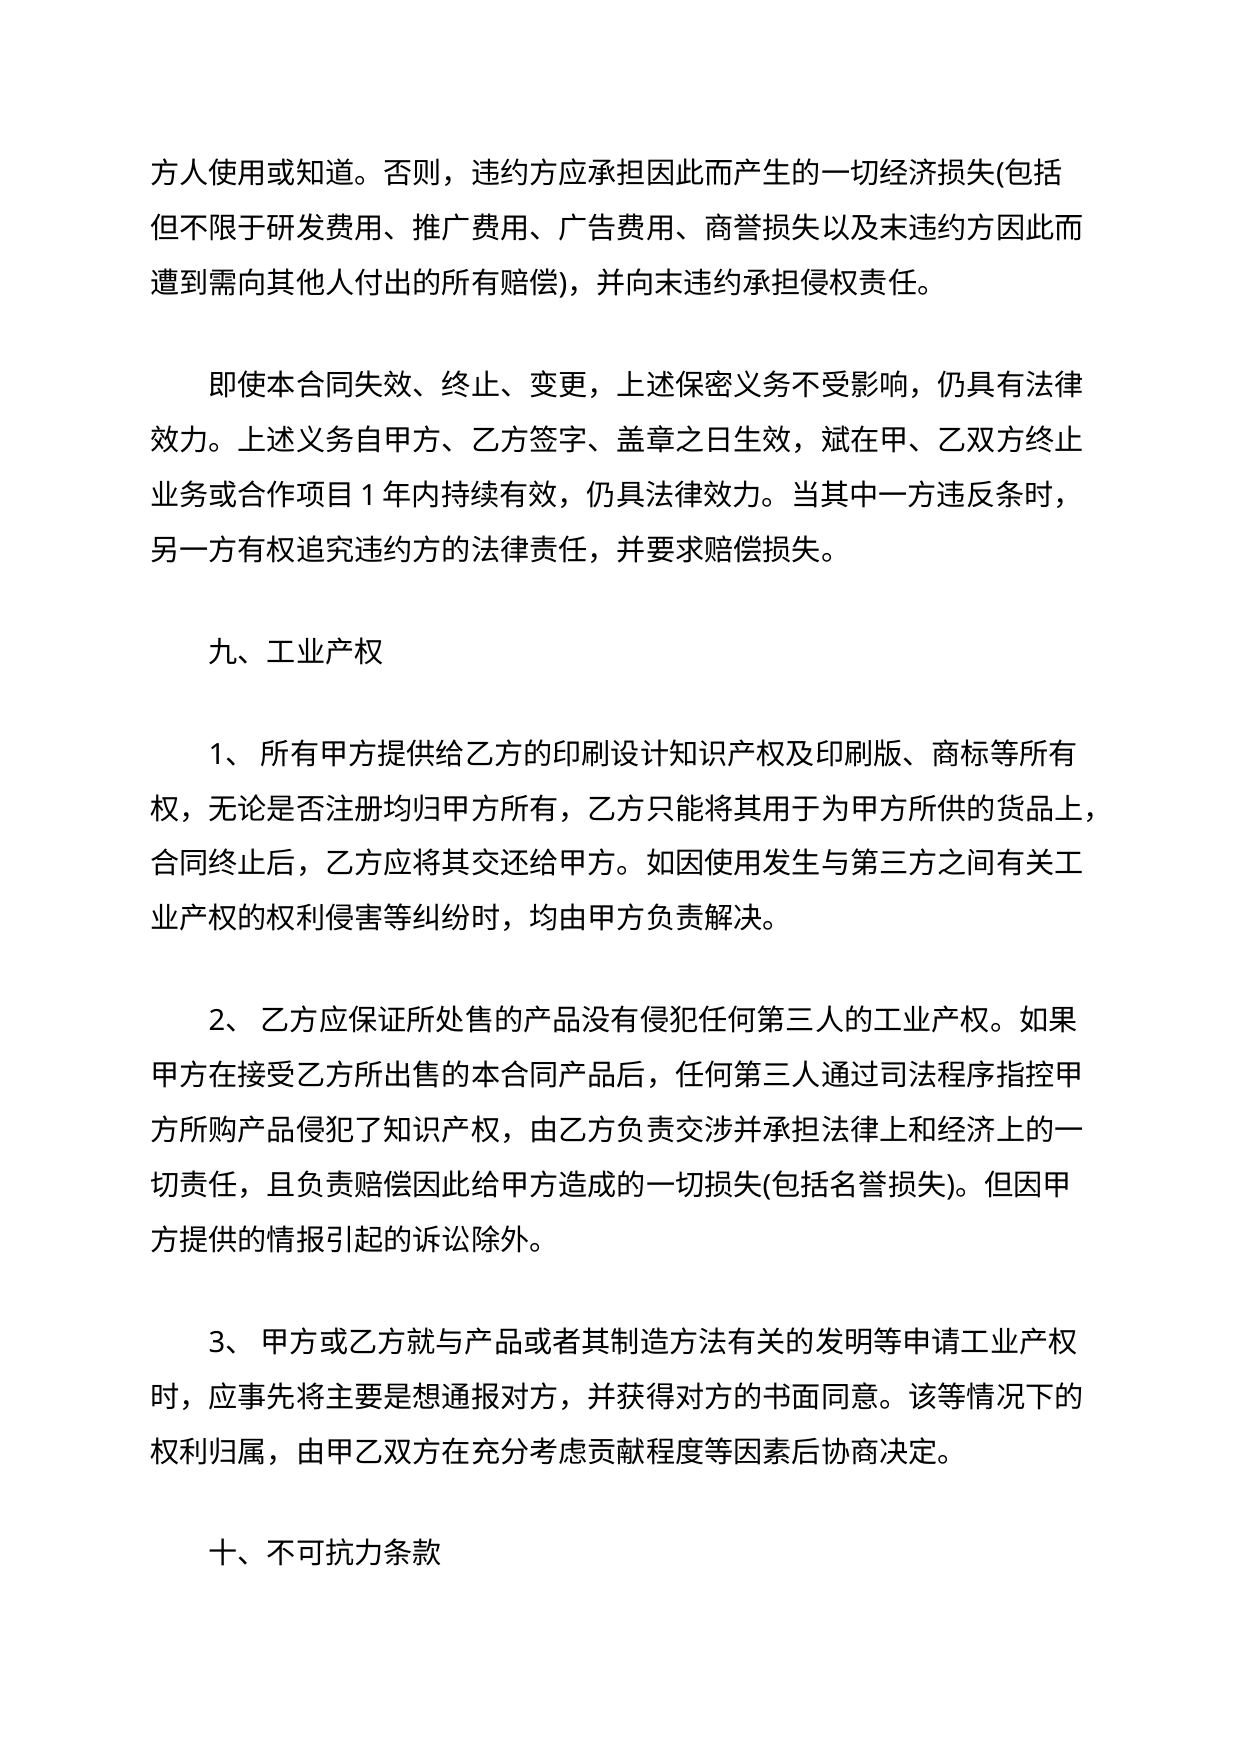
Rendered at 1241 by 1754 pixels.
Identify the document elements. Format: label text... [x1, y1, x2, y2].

text 即使本合同失效、终止、变更，上述保密义务不受影响，仍具有法律效力。上述义务自甲方、乙方签字、盖章之日生效，斌在甲、乙双方终止业务或合作项目1年内持续有效，仍具法律效力。当其中一方违反条时，另一方有权追究违约方的法律责任，并要求赔偿损失。 [150, 362, 1090, 569]
text 2、 乙方应保证所处售的产品没有侵犯任何第三人的工业产权。如果甲方在接受乙方所出售的本合同产品后，任何第三人通过司法程序指控甲方所购产品侵犯了知识产权，由乙方负责交涉并承担法律上和经济上的一切责任，且负责赔偿因此给甲方造成的一切损失(包括名誉损失)。但因甲方提供的情报引起的诉讼除外。 [150, 997, 1090, 1259]
text 3、 甲方或乙方就与产品或者其制造方法有关的发明等申请工业产权时，应事先将主要是想通报对方，并获得对方的书面同意。该等情况下的权利归属，由甲乙双方在充分考虑贡献程度等因素后协商决定。 [150, 1318, 1090, 1471]
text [150, 150, 1090, 302]
text 十、不可抗力条款 [150, 1530, 1090, 1572]
text 九、工业产权 [150, 628, 1090, 671]
text 1、 所有甲方提供给乙方的印刷设计知识产权及印刷版、商标等所有权，无论是否注册均归甲方所有，乙方只能将其用于为甲方所供的货品上，合同终止后，乙方应将其交还给甲方。如因使用发生与第三方之间有关工业产权的权利侵害等纠纷时，均由甲方负责解决。 [150, 730, 1090, 937]
